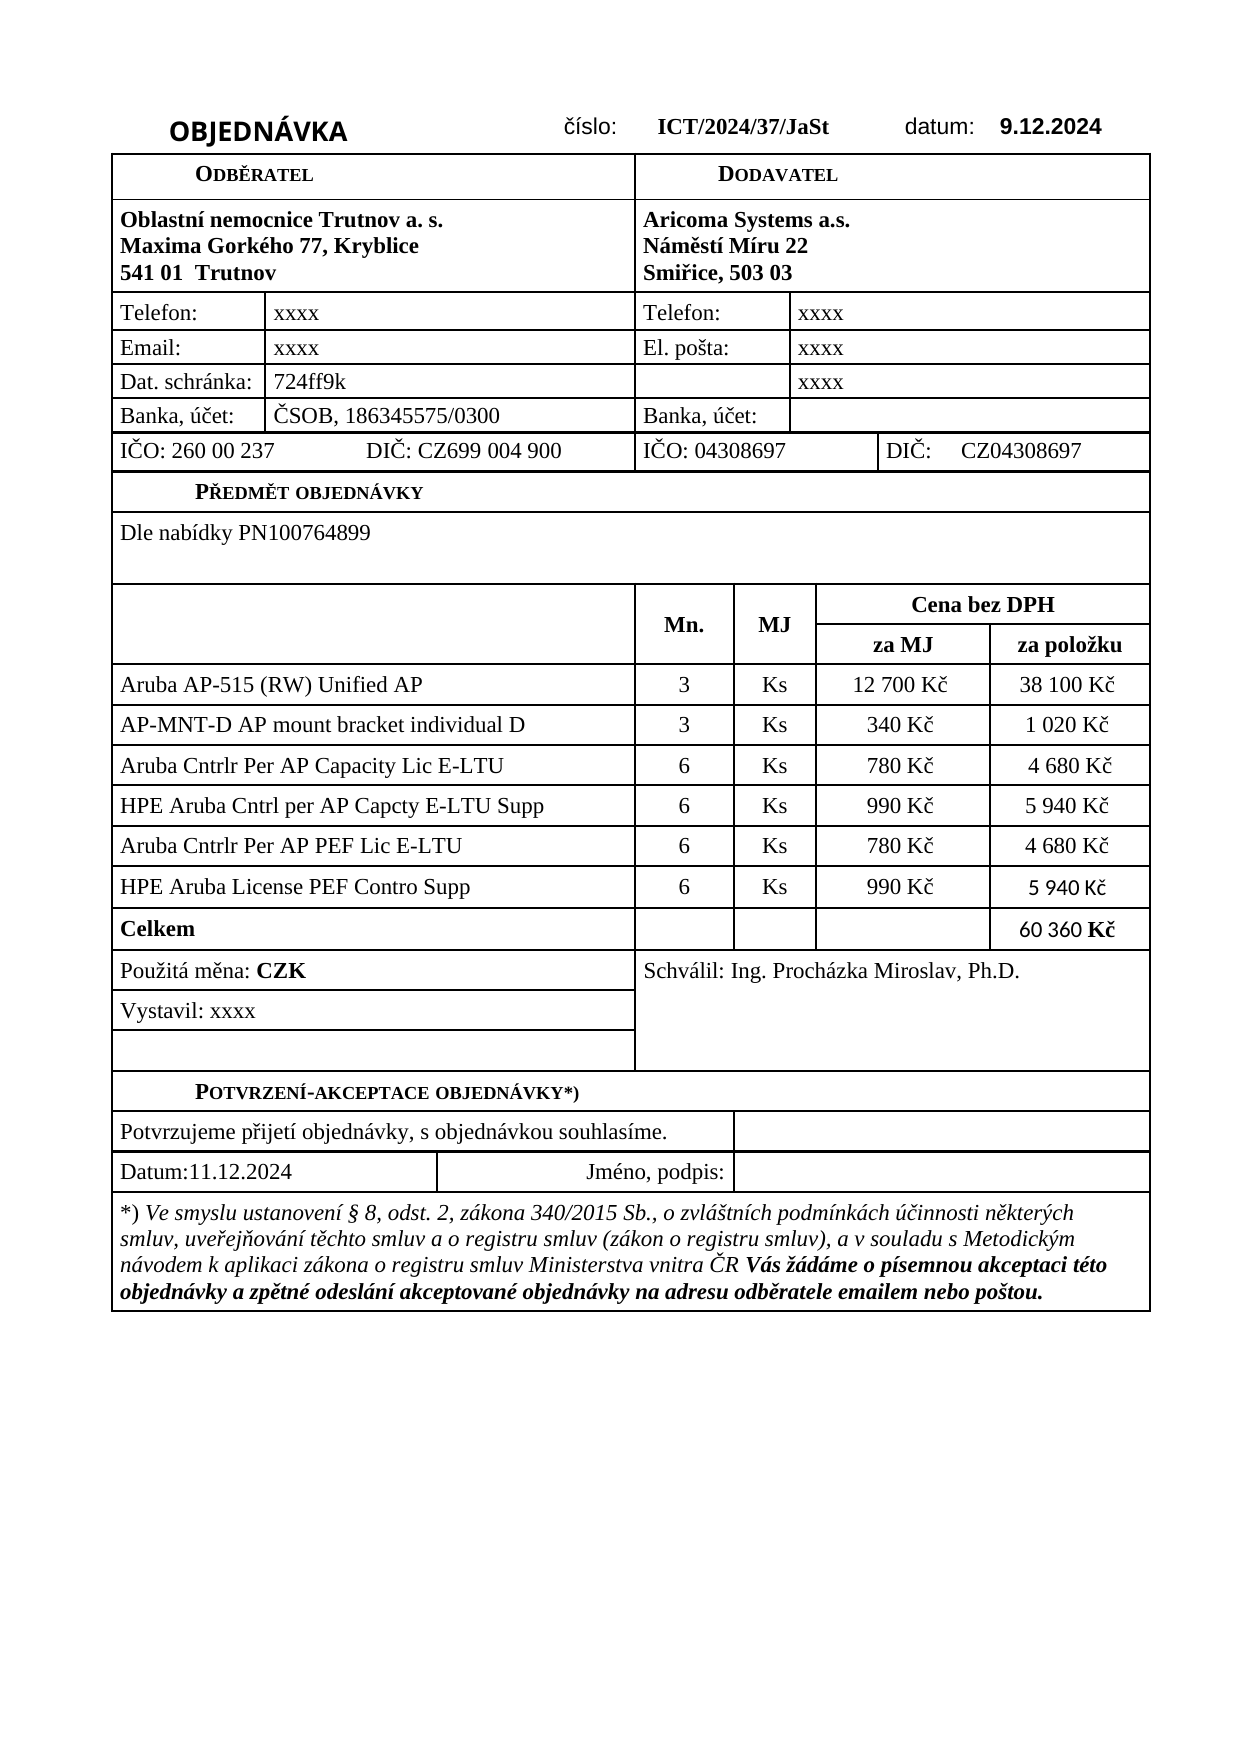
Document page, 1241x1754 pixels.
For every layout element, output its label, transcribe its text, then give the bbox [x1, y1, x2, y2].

table_header ICT/2024/37/JaSt [646, 113, 889, 152]
table_cell [735, 909, 815, 949]
table_cell 1 020 Kč [991, 706, 1149, 744]
table_cell Aruba Cntrlr Per AP Capacity Lic E-LTU [113, 746, 634, 784]
table_cell xxxx [791, 331, 1149, 363]
table_cell Potvrzení-akceptace objednávky*) [113, 1072, 1149, 1110]
table_header 9.12.2024 [990, 113, 1150, 152]
table_cell DIČ: CZ04308697 [879, 434, 1149, 470]
table_cell Oblastní nemocnice Trutnov a. s. Maxima Gorkého 77, Kryblice 541 01 Trutnov [113, 200, 634, 291]
table_cell Dle nabídky PN100764899 [113, 513, 1149, 583]
table_cell Ks [735, 786, 815, 824]
table_cell Datum:11.12.2024 [113, 1153, 436, 1191]
table_cell [791, 399, 1149, 431]
table_cell Aruba AP-515 (RW) Unified AP [113, 665, 634, 703]
table_cell 6 [636, 746, 733, 784]
table_cell [735, 1153, 1149, 1191]
table_cell Aruba Cntrlr Per AP PEF Lic E-LTU [113, 827, 634, 865]
table_cell Dodavatel [636, 155, 1149, 199]
table_cell Celkem [113, 909, 634, 949]
table_cell za položku [991, 625, 1149, 663]
table_cell Předmět objednávky [113, 473, 1149, 511]
table_cell Schválil: Ing. Procházka Miroslav, Ph.D. [636, 951, 1149, 1070]
table_header číslo: [552, 113, 646, 152]
table_cell 780 Kč [817, 827, 989, 865]
table_cell 5 940 Kč [991, 786, 1149, 824]
table_cell 4 680 Kč [991, 827, 1149, 865]
table_cell AP-MNT-D AP mount bracket individual D [113, 706, 634, 744]
table_cell 340 Kč [817, 706, 989, 744]
table_cell [113, 1031, 634, 1070]
table_cell xxxx [266, 293, 634, 328]
table_cell Mn. [636, 585, 733, 663]
table_cell ČSOB, 186345575/0300 [266, 399, 634, 431]
table_cell *) Ve smyslu ustanovení § 8, odst. 2, zákona 340/2015 Sb., o zvláštních podmínkách účinnosti některých smluv, uveřejňování těchto smluv a o registru smluv (zákon o registru smluv), a v souladu s Metodickým návodem k aplikaci zákona o registru smluv Ministerstva vnitra ČR Vás žádáme o písemnou akceptaci této objednávky a zpětné odeslání akceptované objednávky na adresu odběratele emailem nebo poštou. [113, 1193, 1149, 1310]
table_cell 6 [636, 827, 733, 865]
table_cell Dat. schránka: [113, 365, 264, 397]
table_cell Cena bez DPH [817, 585, 1149, 623]
table_cell IČO: 260 00 237 DIČ: CZ699 004 900 [113, 434, 634, 470]
table_cell Potvrzujeme přijetí objednávky, s objednávkou souhlasíme. [113, 1112, 733, 1150]
table_cell Ks [735, 665, 815, 703]
table_cell [735, 1112, 1149, 1150]
table_cell [817, 909, 989, 949]
table_cell za MJ [817, 625, 989, 663]
table_cell Ks [735, 746, 815, 784]
table_cell 60 360 Kč [991, 909, 1149, 949]
table_cell 4 680 Kč [991, 746, 1149, 784]
table_cell MJ [735, 585, 815, 663]
table_cell xxxx [266, 331, 634, 363]
table_cell Email: [113, 331, 264, 363]
table_cell IČO: 04308697 [636, 434, 877, 470]
table_cell HPE Aruba License PEF Contro Supp [113, 867, 634, 907]
table_cell 990 Kč [817, 867, 989, 907]
table_cell 5 940 Kč [991, 867, 1149, 907]
table_cell 990 Kč [817, 786, 989, 824]
table_cell 3 [636, 665, 733, 703]
table_cell [636, 909, 733, 949]
table_cell 724ff9k [266, 365, 634, 397]
table_cell Ks [735, 867, 815, 907]
table_cell Banka, účet: [113, 399, 264, 431]
table_cell Jméno, podpis: [438, 1153, 733, 1191]
table_cell xxxx [791, 365, 1149, 397]
table_cell 6 [636, 867, 733, 907]
table_cell Použitá měna: CZK [113, 951, 634, 989]
table_header datum: [889, 113, 990, 152]
table_cell 38 100 Kč [991, 665, 1149, 703]
table_header OBJEDNÁVKA [112, 113, 552, 152]
table_cell Vystavil: xxxx [113, 991, 634, 1029]
table_cell Odběratel [113, 155, 634, 199]
table_cell El. pošta: [636, 331, 789, 363]
table_cell 6 [636, 786, 733, 824]
table_cell 12 700 Kč [817, 665, 989, 703]
table_cell Ks [735, 827, 815, 865]
table_cell xxxx [791, 293, 1149, 328]
table_cell Banka, účet: [636, 399, 789, 431]
table_cell Ks [735, 706, 815, 744]
table_cell Telefon: [636, 293, 789, 328]
table_cell [636, 365, 789, 397]
table_cell HPE Aruba Cntrl per AP Capcty E-LTU Supp [113, 786, 634, 824]
table_cell 3 [636, 706, 733, 744]
table_cell Telefon: [113, 293, 264, 328]
table_cell Aricoma Systems a.s. Náměstí Míru 22 Smiřice, 503 03 [636, 200, 1149, 291]
table_cell [113, 585, 634, 663]
table_cell 780 Kč [817, 746, 989, 784]
